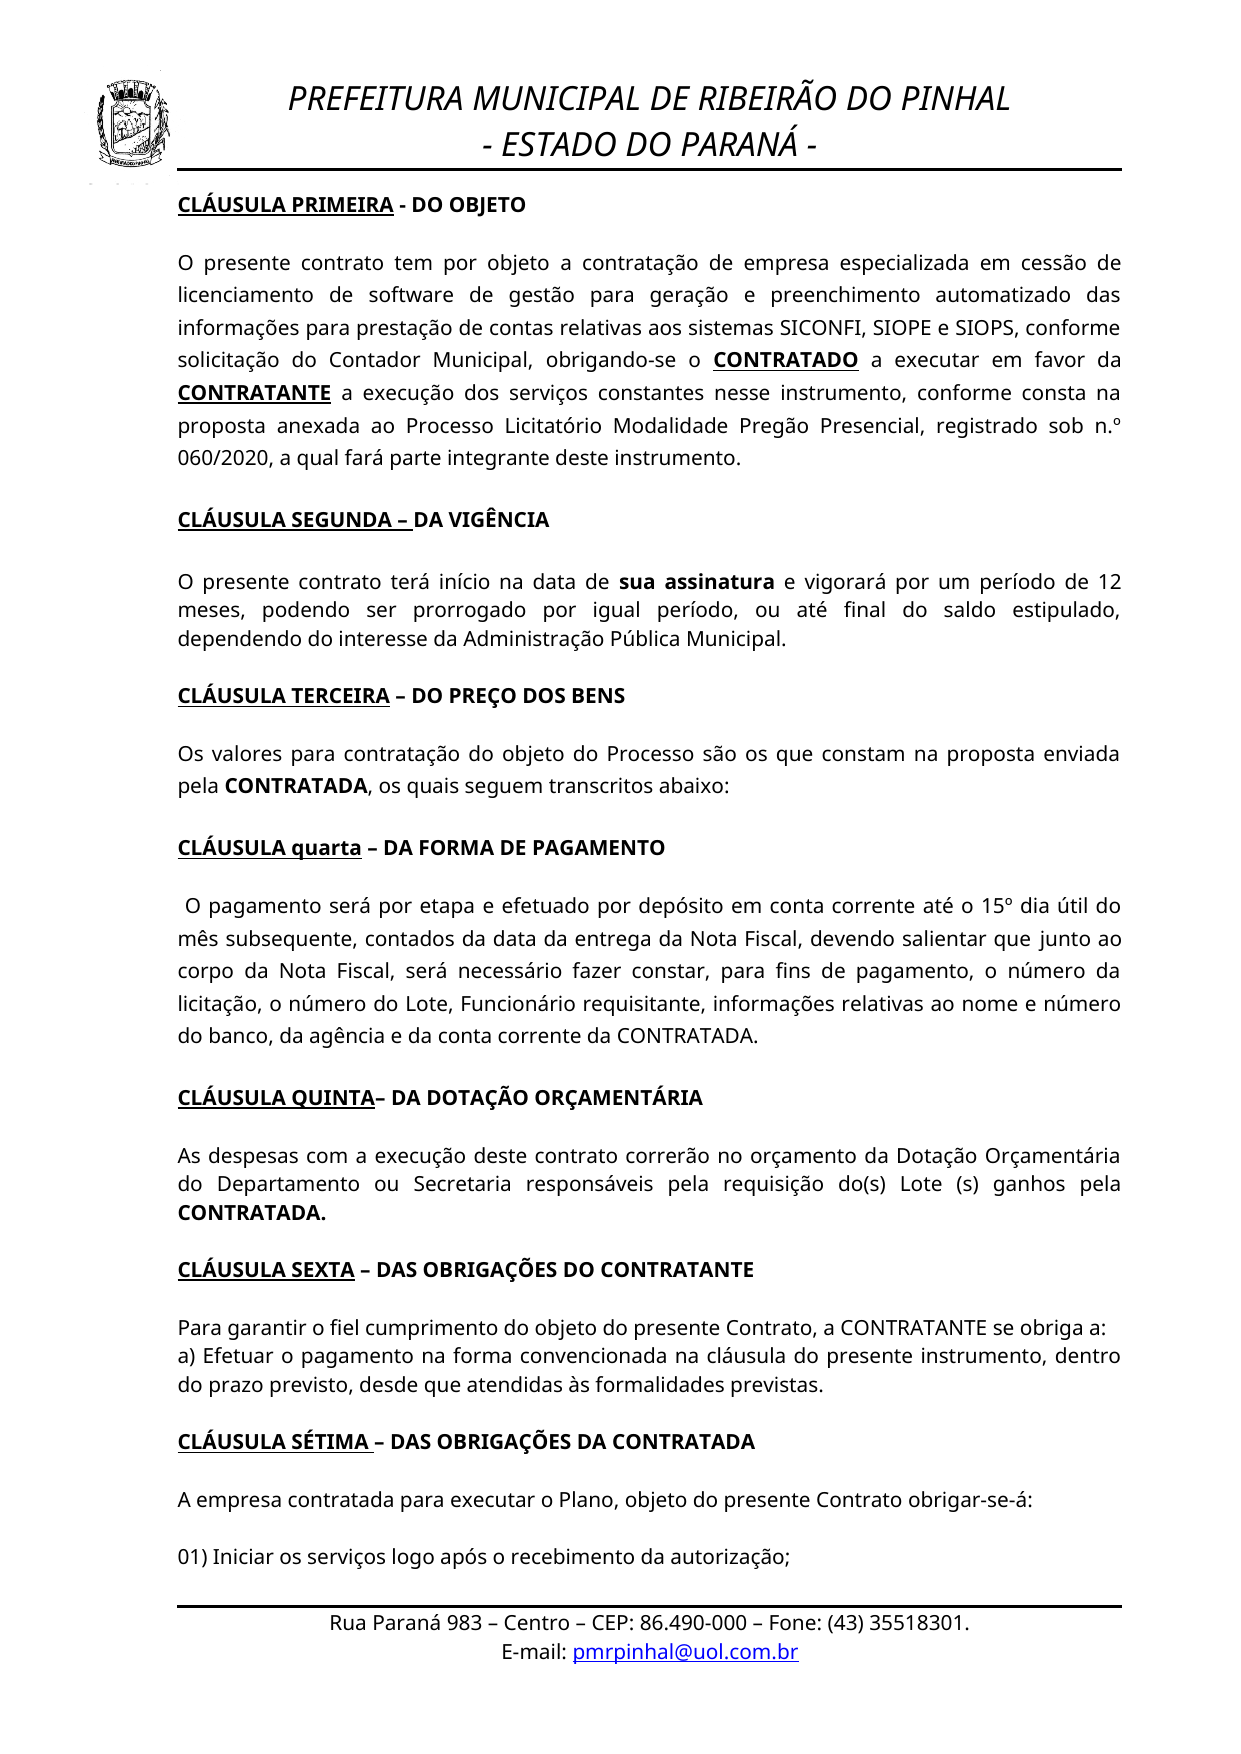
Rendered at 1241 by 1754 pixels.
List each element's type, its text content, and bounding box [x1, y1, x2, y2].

text CLÁUSULA QUINTA– DA DOTAÇÃO ORÇAMENTÁRIA [177, 1083, 1122, 1112]
text CLÁUSULA SÉTIMA – DAS OBRIGAÇÕES DA CONTRATADA [177, 1427, 1122, 1456]
text CLÁUSULA TERCEIRA – DO PREÇO DOS BENS [177, 681, 1122, 710]
text O presente contrato terá início na data de sua assinatura e vigorará por um período de 12 meses, podendo ser prorrogado por igual período, ou até final do saldo estipulado, dependendo do interesse da Administração Pública Municipal. [177, 567, 1122, 652]
picture [83, 65, 186, 185]
text a) Efetuar o pagamento na forma convencionada na cláusula do presente instrumento, dentro do prazo previsto, desde que atendidas às formalidades previstas. [177, 1341, 1122, 1398]
text 01) Iniciar os serviços logo após o recebimento da autorização; [177, 1542, 1122, 1570]
text As despesas com a execução deste contrato correrão no orçamento da Dotação Orçamentária do Departamento ou Secretaria responsáveis pela requisição do(s) Lote (s) ganhos pela CONTRATADA. [177, 1141, 1122, 1226]
text O presente contrato tem por objeto a contratação de empresa especializada em cessão de licenciamento de software de gestão para geração e preenchimento automatizado das informações para prestação de contas relativas aos sistemas SICONFI, SIOPE e SIOPS, conforme solicitação do Contador Municipal, obrigando-se o CONTRATADO a executar em favor da CONTRATANTE a execução dos serviços constantes nesse instrumento, conforme consta na proposta anexada ao Processo Licitatório Modalidade Pregão Presencial, registrado sob n.º 060/2020, a qual fará parte integrante deste instrumento. [177, 248, 1122, 472]
text CLÁUSULA quarta – DA FORMA DE PAGAMENTO [177, 833, 1122, 862]
text A empresa contratada para executar o Plano, objeto do presente Contrato obrigar-se-á: [177, 1485, 1122, 1513]
text CLÁUSULA PRIMEIRA - DO OBJETO [177, 190, 1122, 219]
text Para garantir o fiel cumprimento do objeto do presente Contrato, a CONTRATANTE se obriga a: [177, 1313, 1122, 1341]
text CLÁUSULA SEXTA – DAS OBRIGAÇÕES DO CONTRATANTE [177, 1255, 1122, 1284]
text Os valores para contratação do objeto do Processo são os que constam na proposta enviada pela CONTRATADA, os quais seguem transcritos abaixo: [177, 739, 1122, 800]
text CLÁUSULA SEGUNDA – DA VIGÊNCIA [177, 505, 1122, 534]
text O pagamento será por etapa e efetuado por depósito em conta corrente até o 15º dia útil do mês subsequente, contados da data da entrega da Nota Fiscal, devendo salientar que junto ao corpo da Nota Fiscal, será necessário fazer constar, para fins de pagamento, o número da licitação, o número do Lote, Funcionário requisitante, informações relativas ao nome e número do banco, da agência e da conta corrente da CONTRATADA. [177, 891, 1122, 1050]
